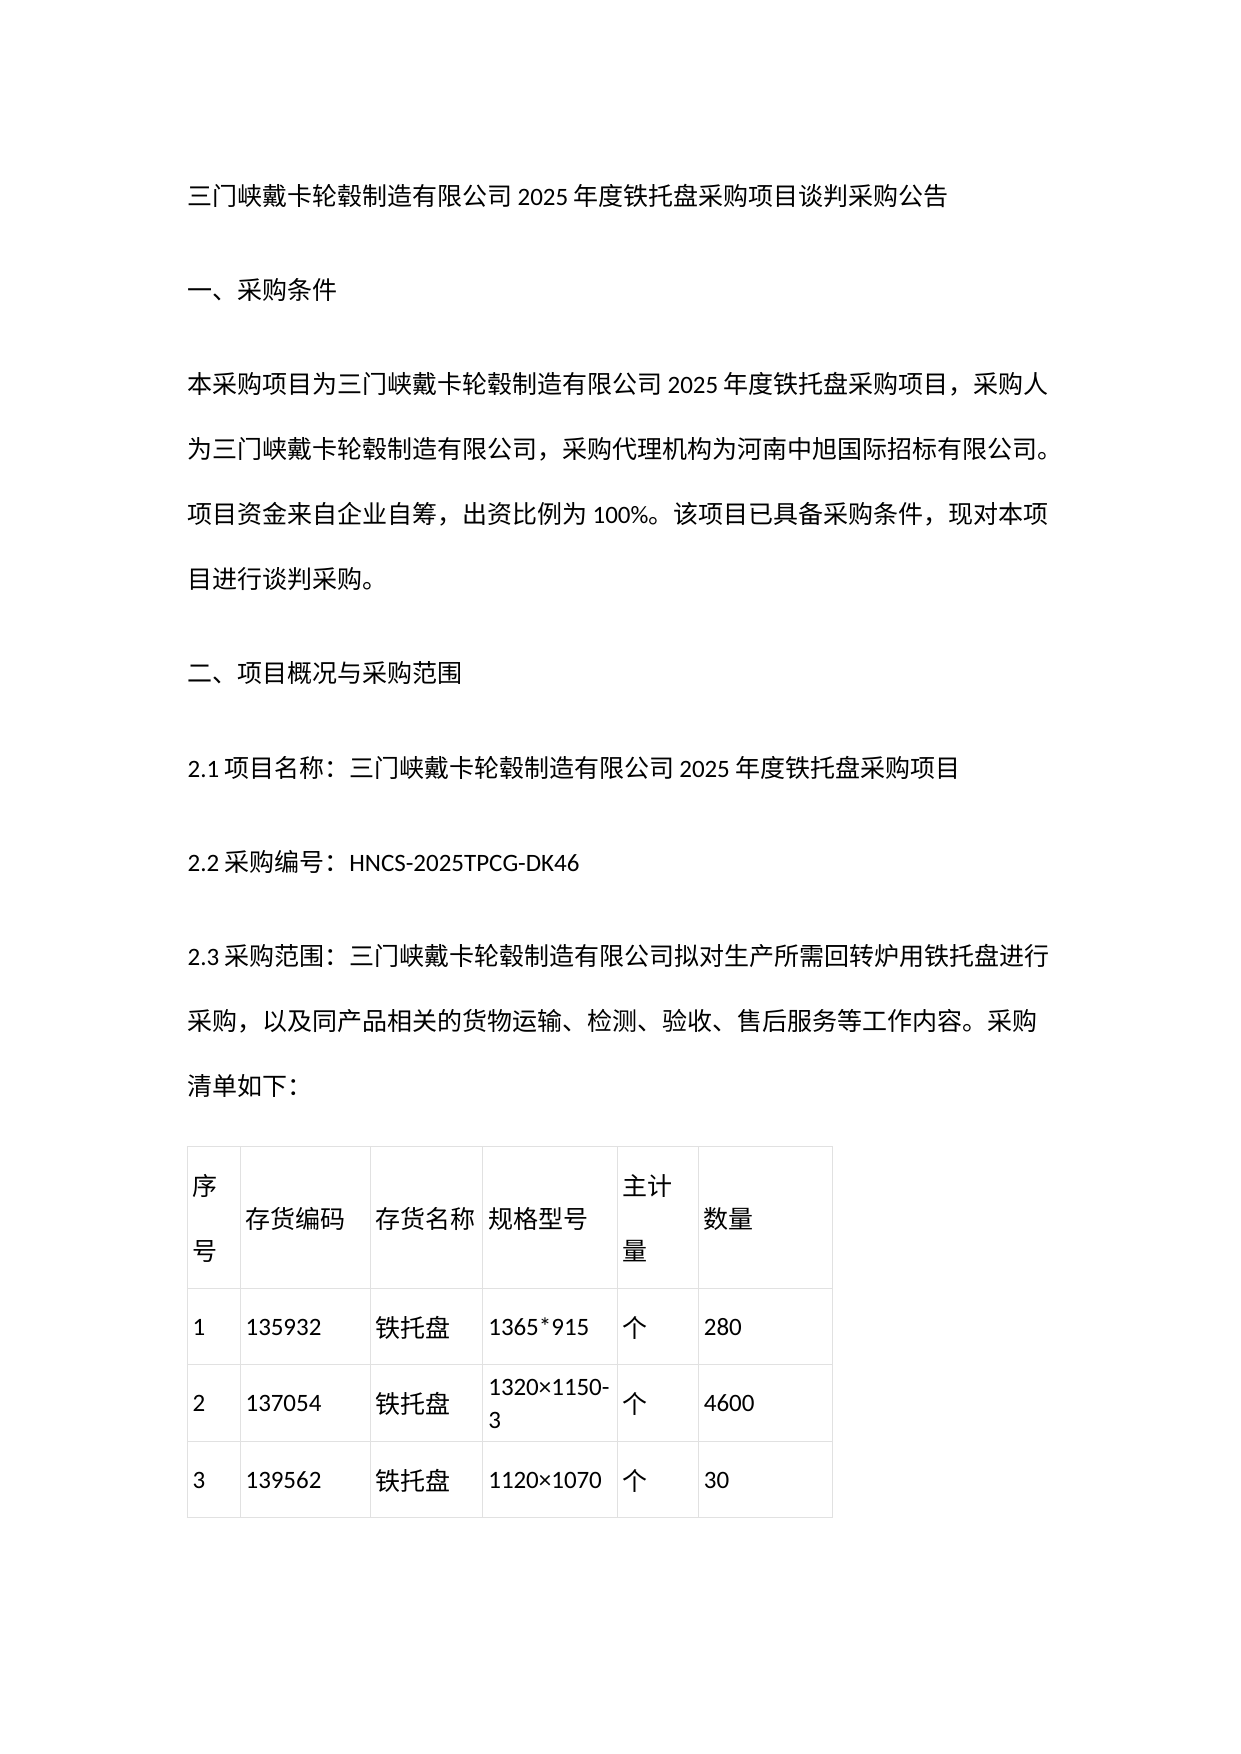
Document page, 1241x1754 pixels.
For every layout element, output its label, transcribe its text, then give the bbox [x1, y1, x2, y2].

table_cell 137054 [241, 1365, 370, 1441]
table_header 主计量 [618, 1147, 698, 1288]
table_cell 铁托盘 [371, 1289, 482, 1364]
table_cell 1120×1070 [483, 1442, 617, 1517]
table_cell 1 [188, 1289, 240, 1364]
text 2.2采购编号：HNCS-2025TPCG-DK46 [187, 828, 1053, 893]
table_header 数量 [699, 1147, 832, 1288]
table_cell 个 [618, 1442, 698, 1517]
text 一、采购条件 [187, 256, 1053, 321]
table_cell 30 [699, 1442, 832, 1517]
table_cell 铁托盘 [371, 1442, 482, 1517]
table_cell 1365*915 [483, 1289, 617, 1364]
table_cell 4600 [699, 1365, 832, 1441]
text 本采购项目为三门峡戴卡轮毂制造有限公司2025年度铁托盘采购项目，采购人为三门峡戴卡轮毂制造有限公司，采购代理机构为河南中旭国际招标有限公司。项目资金来自企业自筹，出资比例为100%。该项目已具备采购条件，现对本项目进行谈判采购。 [187, 350, 1053, 610]
table_cell 280 [699, 1289, 832, 1364]
table_header 存货名称 [371, 1147, 482, 1288]
table_header 规格型号 [483, 1147, 617, 1288]
table_cell 个 [618, 1365, 698, 1441]
table_cell 135932 [241, 1289, 370, 1364]
text 二、项目概况与采购范围 [187, 639, 1053, 704]
text 三门峡戴卡轮毂制造有限公司2025年度铁托盘采购项目谈判采购公告 [187, 162, 1053, 227]
table_cell 1320×1150-3 [483, 1365, 617, 1441]
table_cell 2 [188, 1365, 240, 1441]
table_header 存货编码 [241, 1147, 370, 1288]
table_cell 个 [618, 1289, 698, 1364]
text 2.3采购范围：三门峡戴卡轮毂制造有限公司拟对生产所需回转炉用铁托盘进行采购，以及同产品相关的货物运输、检测、验收、售后服务等工作内容。采购清单如下： [187, 922, 1053, 1117]
table_cell 铁托盘 [371, 1365, 482, 1441]
table_cell 139562 [241, 1442, 370, 1517]
table_header 序号 [188, 1147, 240, 1288]
table_cell 3 [188, 1442, 240, 1517]
text 2.1项目名称：三门峡戴卡轮毂制造有限公司2025年度铁托盘采购项目 [187, 734, 1053, 799]
